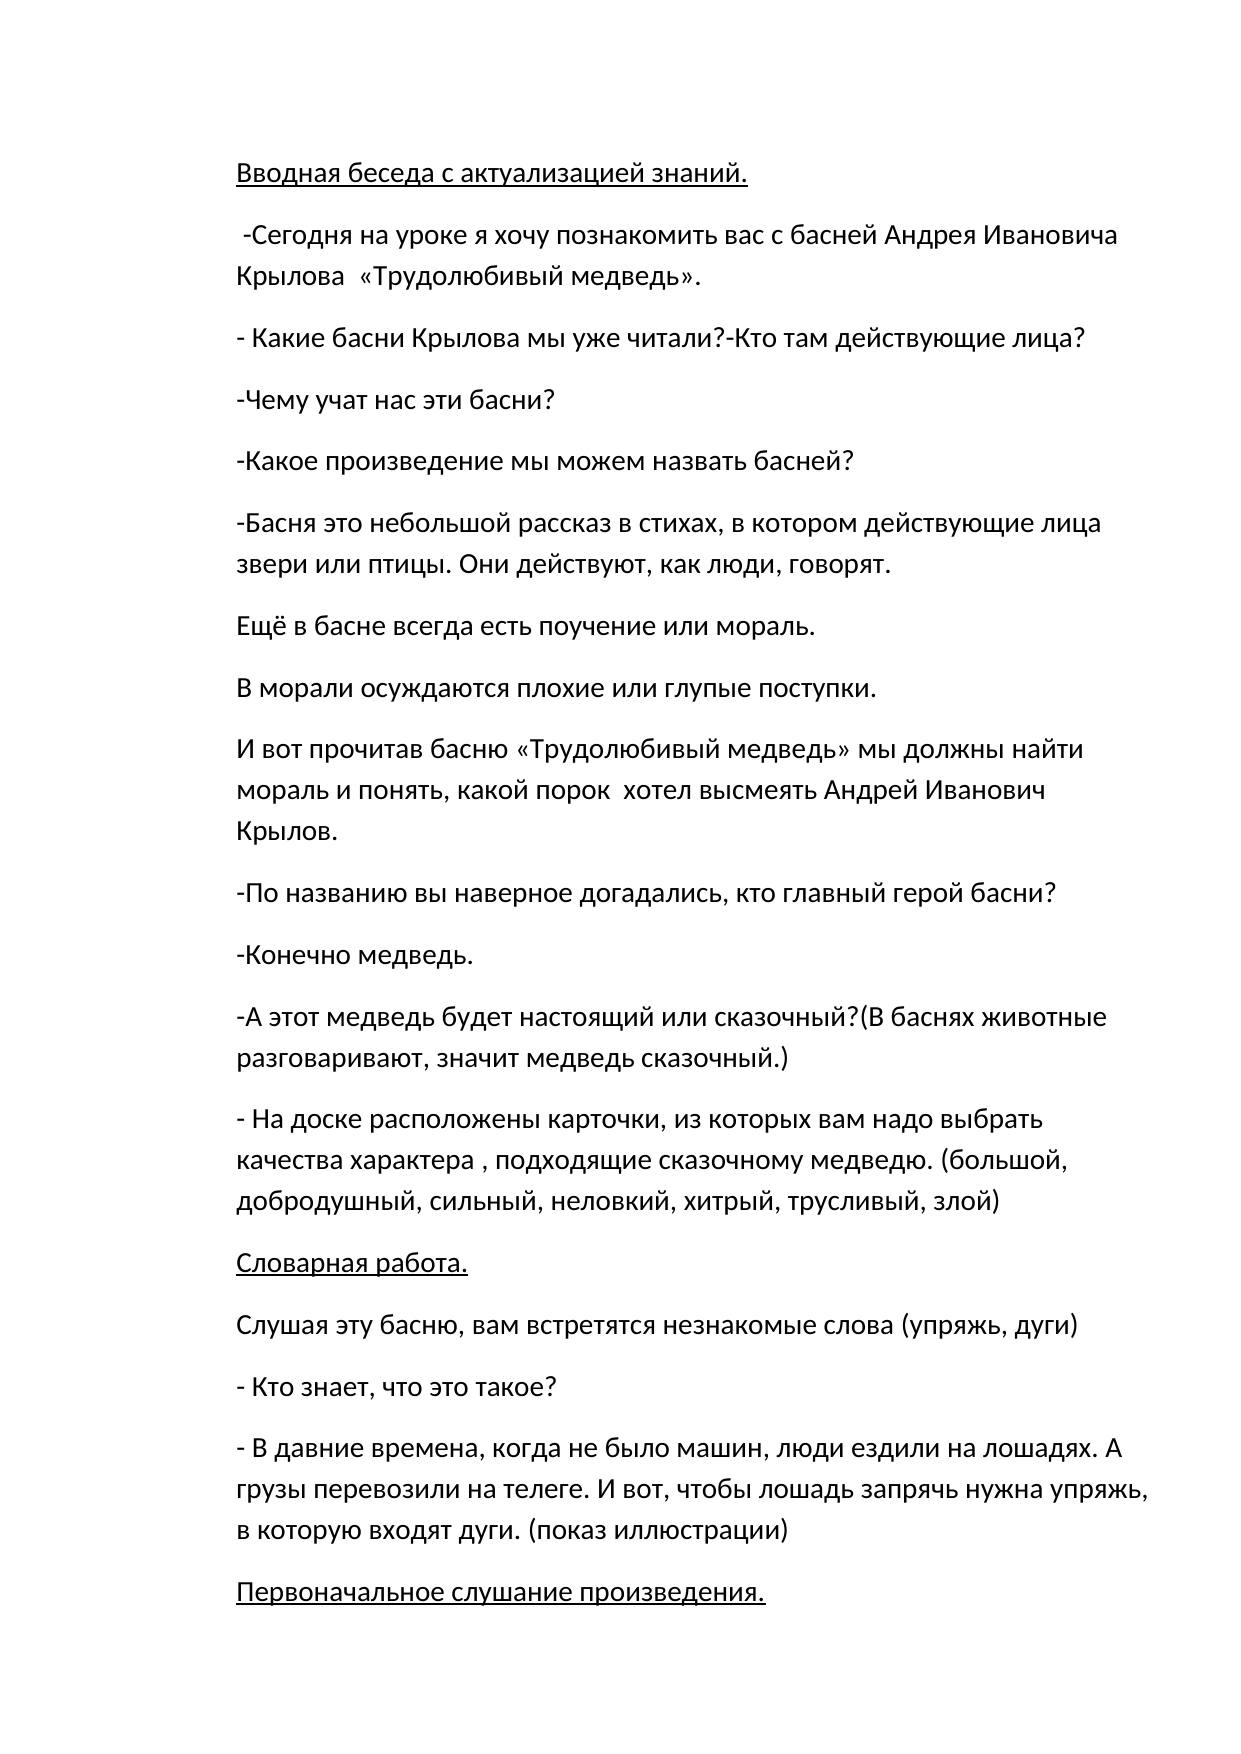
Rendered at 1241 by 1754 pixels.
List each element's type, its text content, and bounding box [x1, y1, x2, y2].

text Слушая эту басню, вам встретятся незнакомые слова (упряжь, дуги) [236, 1306, 1152, 1341]
text -Сегодня на уроке я хочу познакомить вас с басней Андрея Ивановича Крылова «Трудолюбивый медведь». [236, 216, 1152, 293]
text Словарная работа. [236, 1244, 1152, 1280]
text -Чему учат нас эти басни? [236, 381, 1152, 416]
text - На доске расположены карточки, из которых вам надо выбрать качества характера , подходящие сказочному медведю. (большой, добродушный, сильный, неловкий, хитрый, трусливый, злой) [236, 1100, 1152, 1218]
text - Кто знает, что это такое? [236, 1368, 1152, 1403]
text -По названию вы наверное догадались, кто главный герой басни? [236, 874, 1152, 910]
text -А этот медведь будет настоящий или сказочный?(В баснях животные разговаривают, значит медведь сказочный.) [236, 998, 1152, 1074]
text Ещё в басне всегда есть поучение или мораль. [236, 607, 1152, 643]
text - В давние времена, когда не было машин, люди ездили на лошадях. А грузы перевозили на телеге. И вот, чтобы лошадь запрячь нужна упряжь, в которую входят дуги. (показ иллюстрации) [236, 1429, 1152, 1547]
text В морали осуждаются плохие или глупые поступки. [236, 669, 1152, 704]
text - Какие басни Крылова мы уже читали?-Кто там действующие лица? [236, 319, 1152, 354]
text -Какое произведение мы можем назвать басней? [236, 442, 1152, 478]
text -Конечно медведь. [236, 936, 1152, 972]
text Вводная беседа с актуализацией знаний. [236, 154, 1152, 190]
text -Басня это небольшой рассказ в стихах, в котором действующие лица звери или птицы. Они действуют, как люди, говорят. [236, 504, 1152, 581]
text Первоначальное слушание произведения. [236, 1573, 1152, 1609]
text И вот прочитав басню «Трудолюбивый медведь» мы должны найти мораль и понять, какой порок хотел высмеять Андрей Иванович Крылов. [236, 731, 1152, 848]
